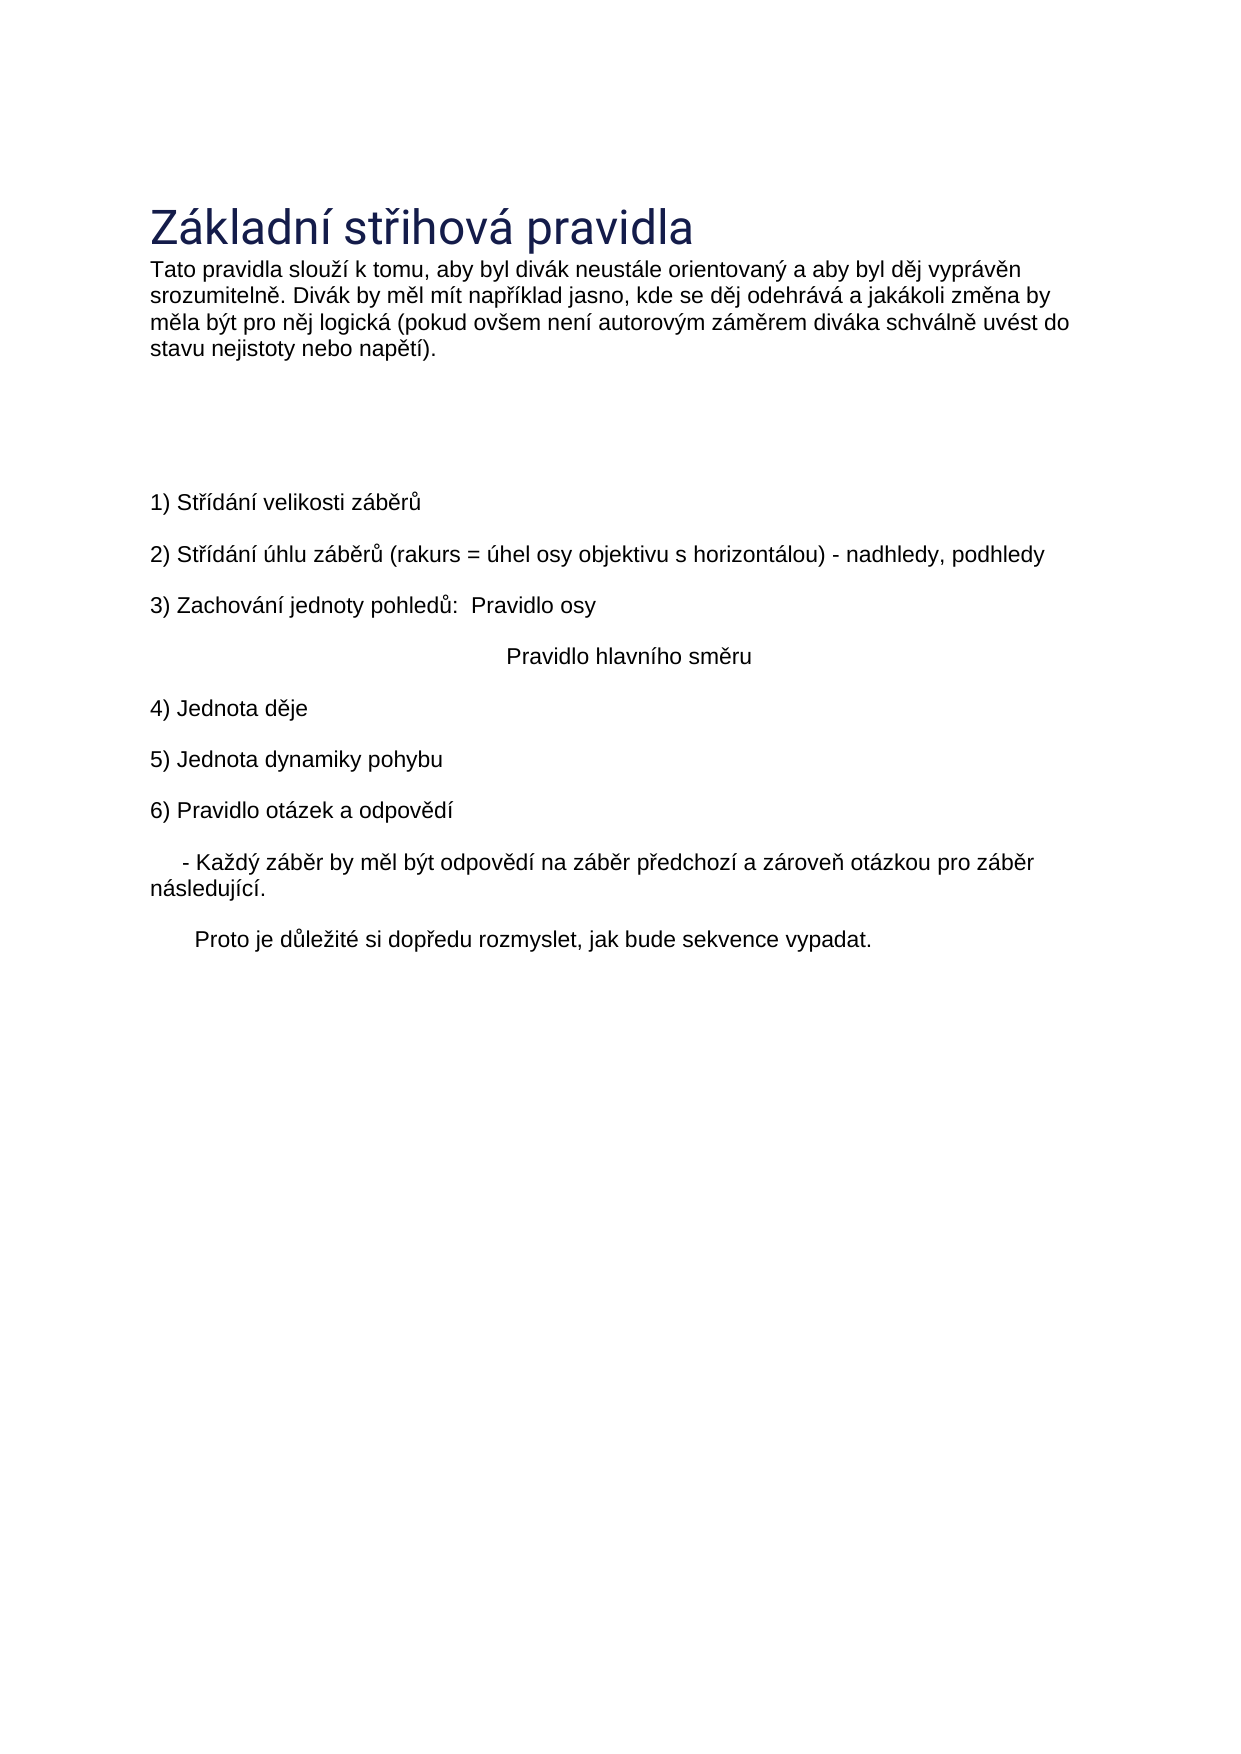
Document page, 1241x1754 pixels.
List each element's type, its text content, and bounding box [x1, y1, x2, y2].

text 4) Jednota děje [150, 695, 1090, 721]
text 1) Střídání velikosti záběrů [150, 489, 1090, 516]
text 2) Střídání úhlu záběrů (rakurs = úhel osy objektivu s horizontálou) - nadhledy, podhledy [150, 541, 1090, 567]
text 6) Pravidlo otázek a odpovědí [150, 797, 1090, 824]
text Proto je důležité si dopředu rozmyslet, jak bude sekvence vypadat. [150, 926, 1090, 953]
text Pravidlo hlavního směru [150, 643, 1090, 670]
text Tato pravidla slouží k tomu, aby byl divák neustále orientovaný a aby byl děj vyprávěn srozumitelně. Divák by měl mít například jasno, kde se děj odehrává a jakákoli změna by měla být pro něj logická (pokud ovšem není autorovým záměrem diváka schválně uvést do stavu nejistoty nebo napětí). [150, 256, 1090, 362]
subtitle Základní střihová pravidla [150, 200, 1090, 256]
text 3) Zachování jednoty pohledů: Pravidlo osy [150, 592, 1090, 618]
text 5) Jednota dynamiky pohybu [150, 746, 1090, 772]
text - Každý záběr by měl být odpovědí na záběr předchozí a zároveň otázkou pro záběr následující. [150, 849, 1090, 901]
